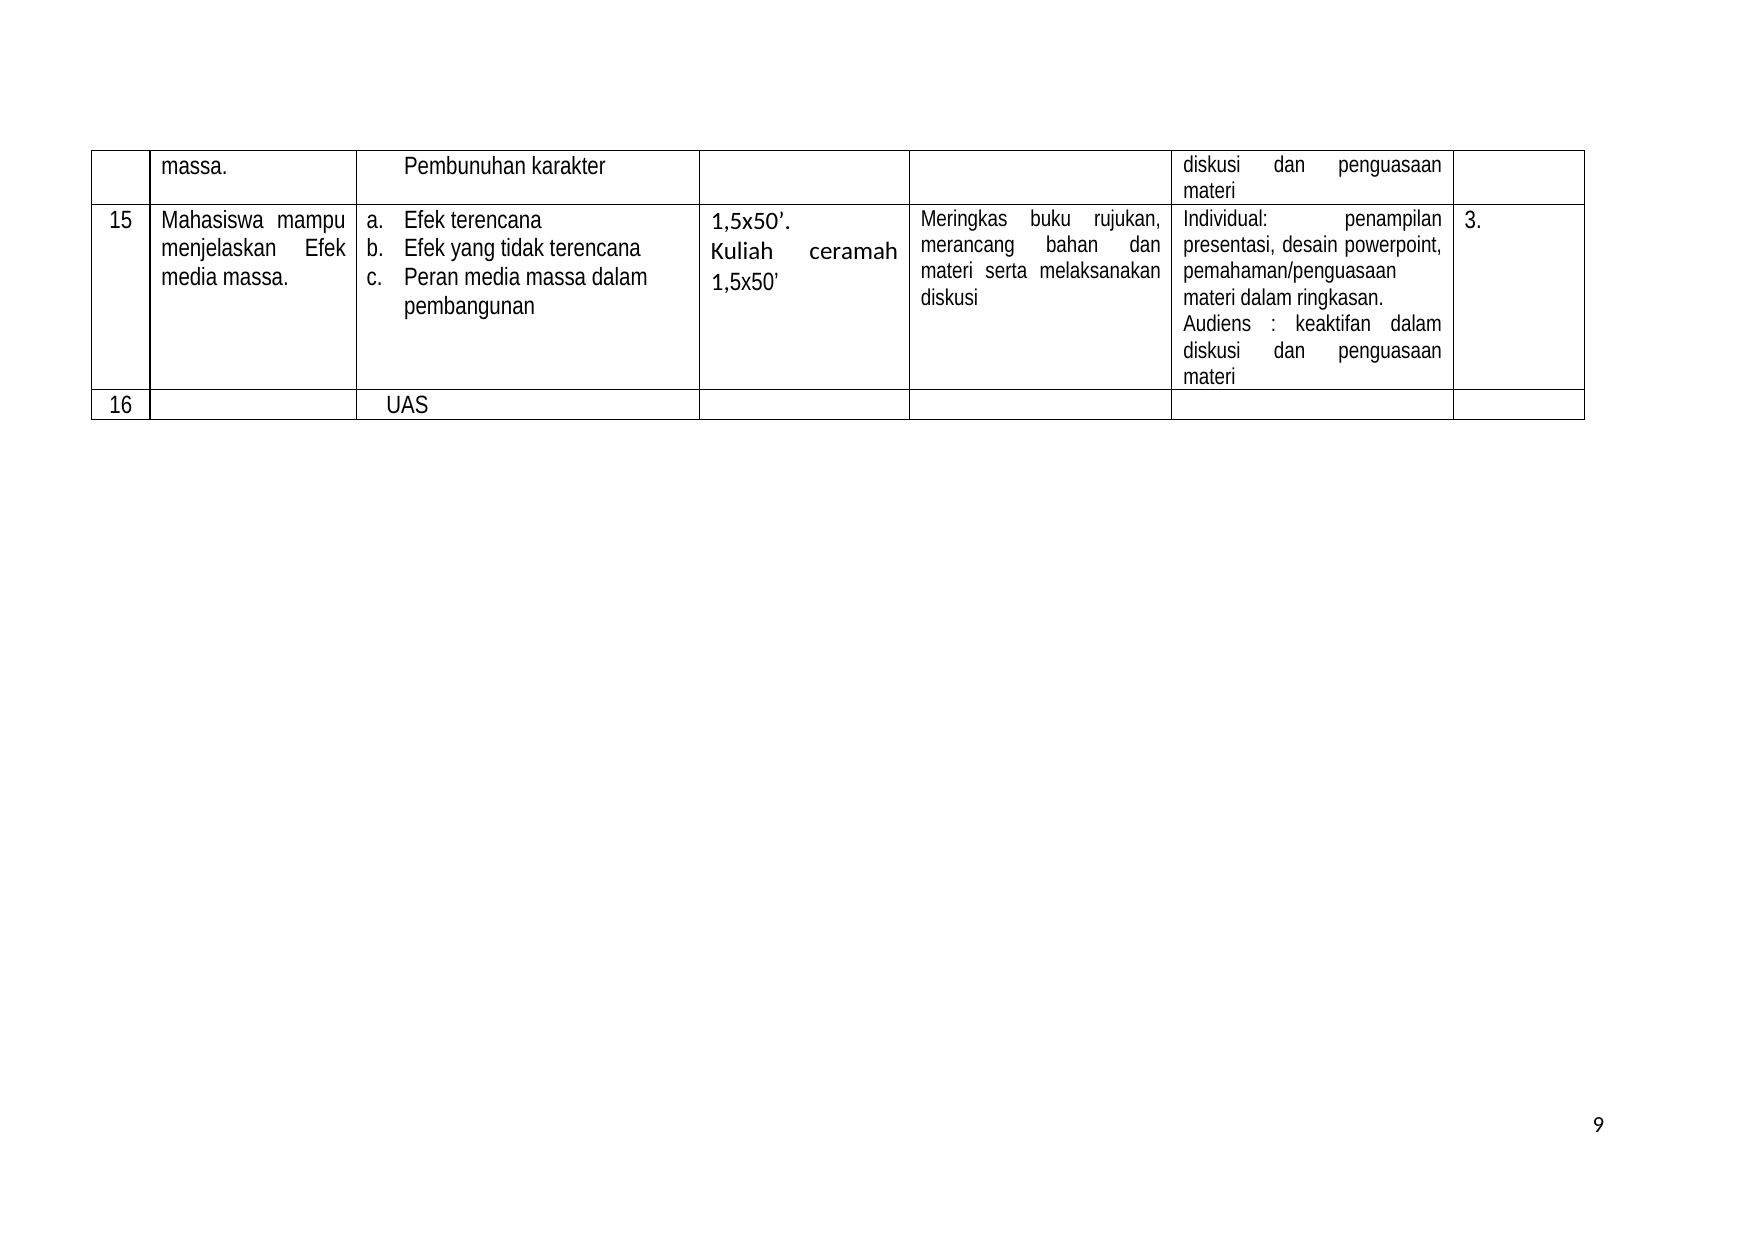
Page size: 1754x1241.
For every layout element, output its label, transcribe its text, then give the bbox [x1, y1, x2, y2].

table_cell [700, 390, 909, 419]
table_cell [1172, 390, 1453, 419]
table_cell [357, 151, 699, 204]
table_cell [151, 390, 356, 419]
table_cell Meringkas buku rujukan, merancang bahan dan materi serta melaksanakan diskusi [910, 205, 1171, 389]
table_cell 3. [1454, 205, 1584, 389]
table_cell 16 [92, 390, 149, 419]
table_cell Efek terencana Efek yang tidak terencana Peran media massa dalam pembangunan [357, 205, 699, 389]
table_cell [910, 390, 1171, 419]
table_cell 14 [92, 151, 149, 204]
table_cell 15 [92, 205, 149, 389]
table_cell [1172, 151, 1453, 204]
table_cell 1,5x50’. Kuliah ceramah 1,5x50’ [700, 205, 909, 389]
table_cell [700, 151, 909, 204]
table_cell [1454, 390, 1584, 419]
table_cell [151, 151, 356, 204]
table_cell 3 [1454, 151, 1584, 204]
table_cell UAS [357, 390, 699, 419]
table_cell Mahasiswa mampu menjelaskan Efek media massa. [151, 205, 356, 389]
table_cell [910, 151, 1171, 204]
